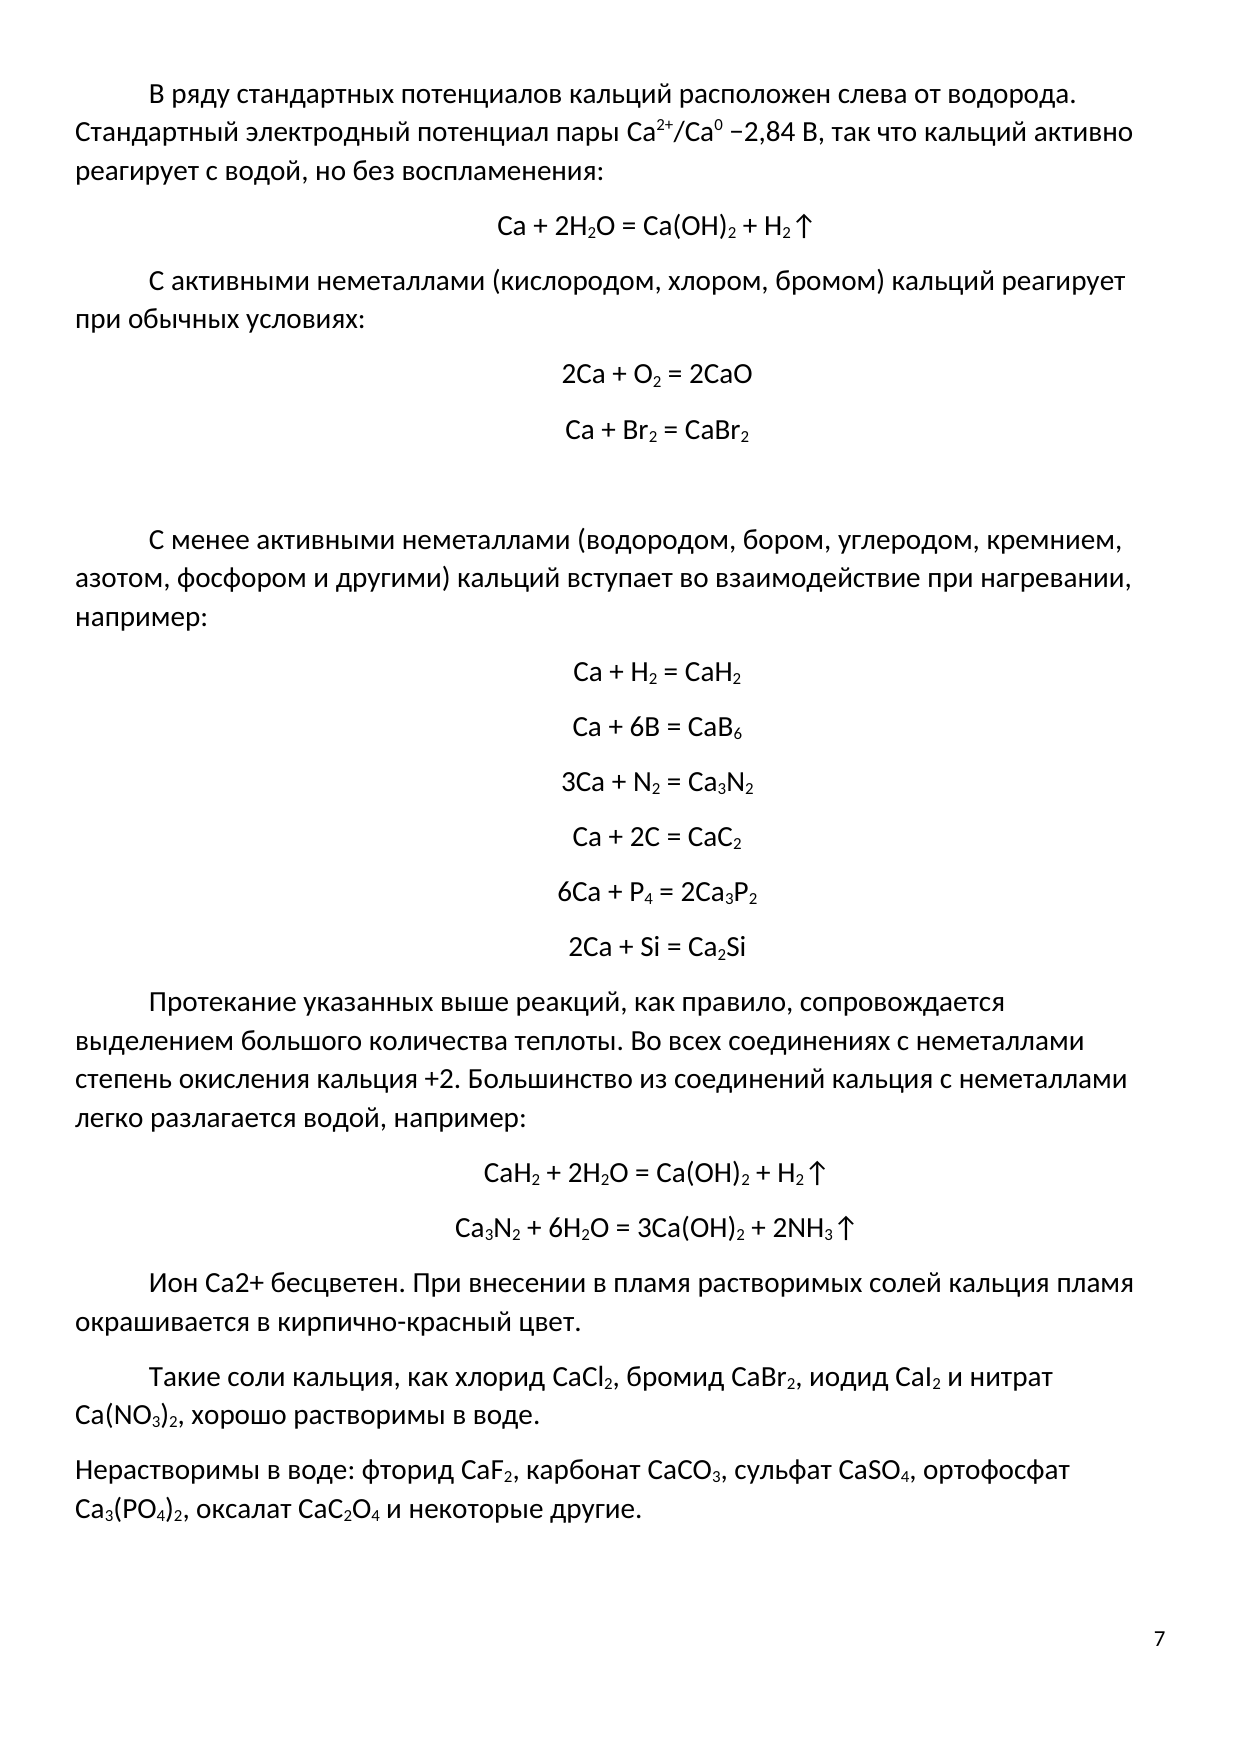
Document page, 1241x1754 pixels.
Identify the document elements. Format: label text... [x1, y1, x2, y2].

text Ca3N2 + 6H2O = 3Ca(OH)2 + 2NH3↑ [75, 1209, 1165, 1245]
text Протекание указанных выше реакций, как правило, сопровождается выделением большого количества теплоты. Во всех соединениях с неметаллами степень окисления кальция +2. Большинство из соединений кальция с неметаллами легко разлагается водой, например: [75, 983, 1165, 1134]
text Ca + 6B = CaB6 [75, 708, 1165, 744]
text 3Ca + N2 = Ca3N2 [75, 763, 1165, 799]
text С активными неметаллами (кислородом, хлором, бромом) кальций реагирует при обычных условиях: [75, 262, 1165, 336]
text Ион Ca2+ бесцветен. При внесении в пламя растворимых солей кальция пламя окрашивается в кирпично-красный цвет. [75, 1264, 1165, 1338]
text 2Ca + Si = Ca2Si [75, 928, 1165, 964]
text Ca + Br2 = CaBr2 [75, 411, 1165, 446]
text CaH2 + 2H2O = Ca(OH)2 + H2↑ [75, 1154, 1165, 1189]
text Ca + H2 = CaH2 [75, 653, 1165, 688]
text С менее активными неметаллами (водородом, бором, углеродом, кремнием, азотом, фосфором и другими) кальций вступает во взаимодействие при нагревании, например: [75, 521, 1165, 633]
text 2Ca + O2 = 2CaO [75, 356, 1165, 391]
text В ряду стандартных потенциалов кальций расположен слева от водорода. Стандартный электродный потенциал пары Ca2+/Ca0 −2,84 В, так что кальций активно реагирует с водой, но без воспламенения: [75, 75, 1165, 187]
text 6Ca + P4 = 2Ca3P2 [75, 873, 1165, 909]
text Ca + 2C = CaC2 [75, 818, 1165, 854]
text Ca + 2H2O = Ca(OH)2 + H2↑ [75, 207, 1165, 243]
text Нерастворимы в воде: фторид CaF2, карбонат CaCO3, сульфат CaSO4, ортофосфат Ca3(PO4)2, оксалат СаC2O4 и некоторые другие. [75, 1451, 1165, 1525]
text Такие соли кальция, как хлорид CaCl2, бромид CaBr2, иодид CaI2 и нитрат Ca(NO3)2, хорошо растворимы в воде. [75, 1358, 1165, 1432]
